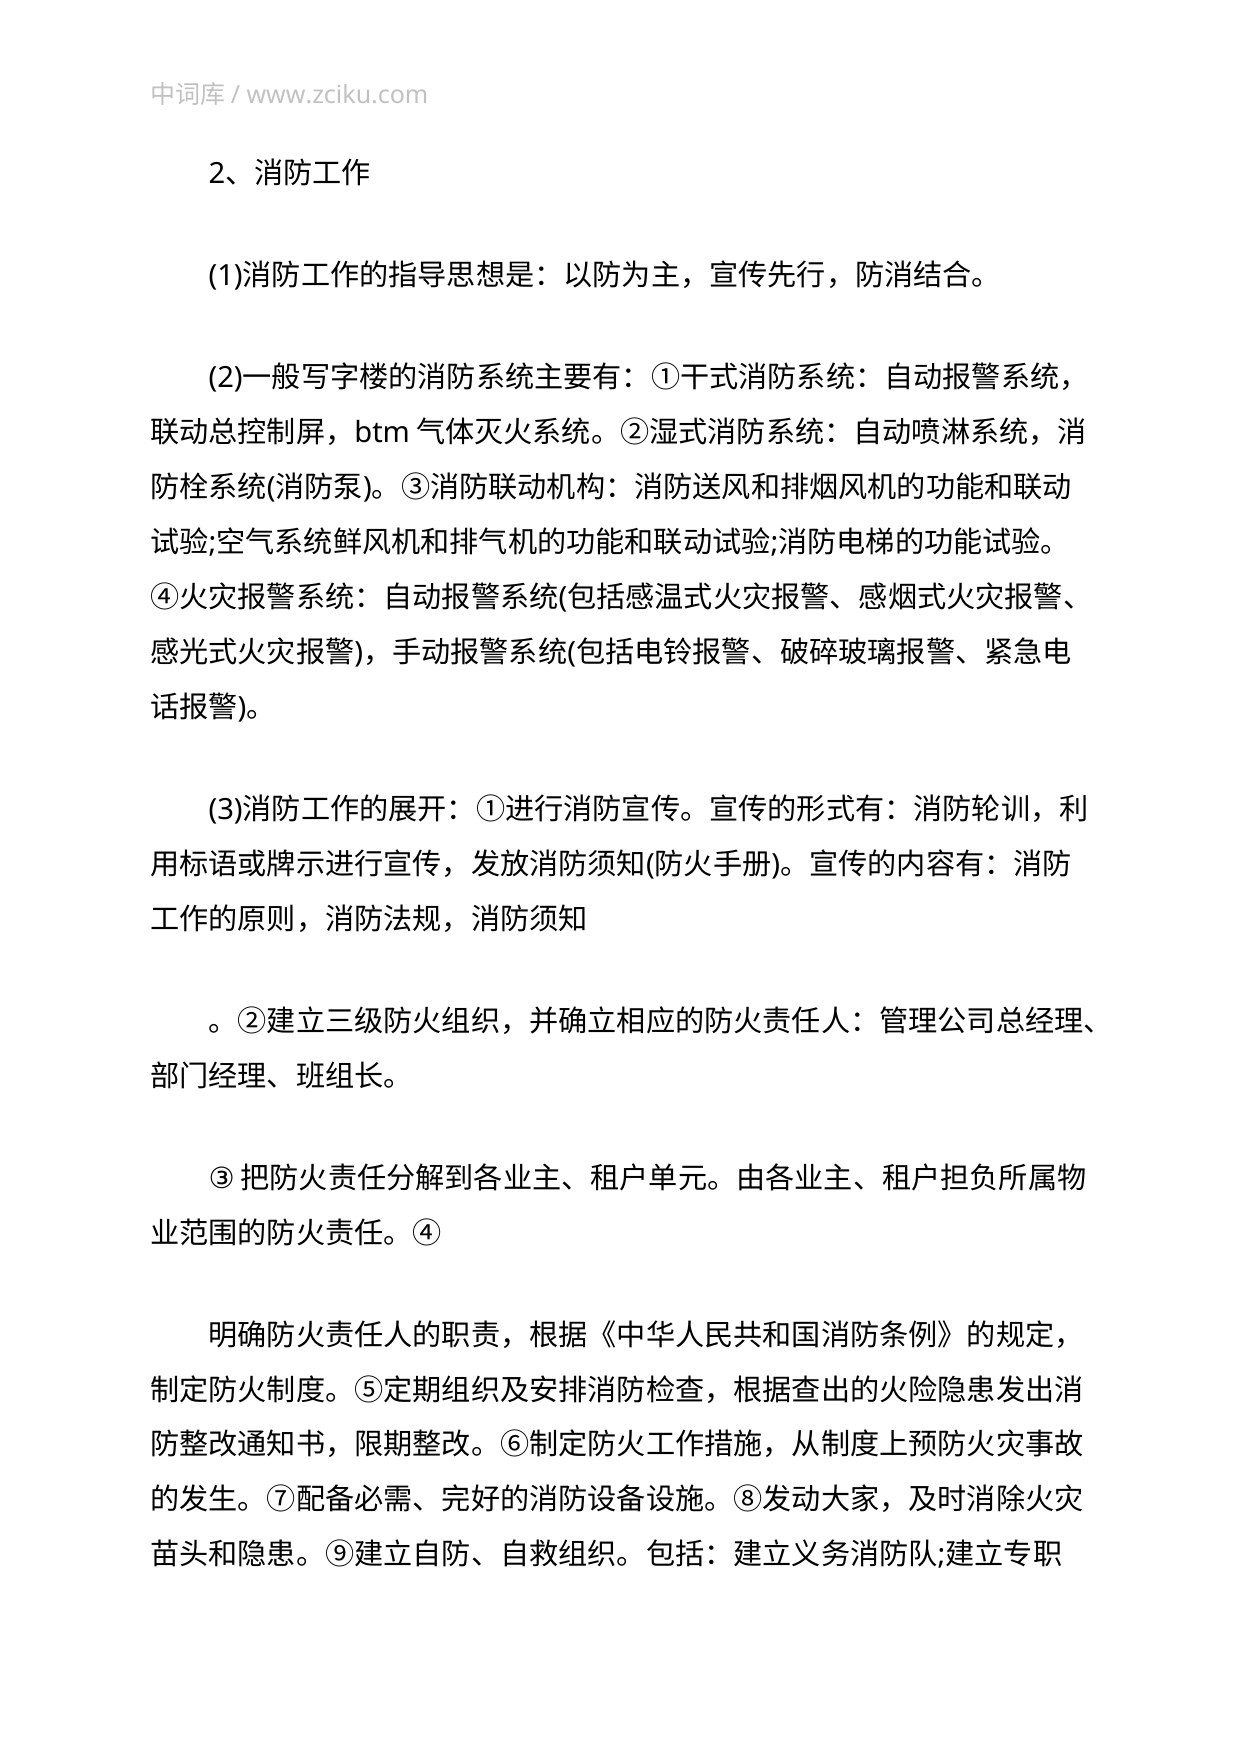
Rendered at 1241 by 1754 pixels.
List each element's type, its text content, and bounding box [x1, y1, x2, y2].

text (2)一般写字楼的消防系统主要有：①干式消防系统：自动报警系统，联动总控制屏，btm气体灭火系统。②湿式消防系统：自动喷淋系统，消防栓系统(消防泵)。③消防联动机构：消防送风和排烟风机的功能和联动试验;空气系统鲜风机和排气机的功能和联动试验;消防电梯的功能试验。④火灾报警系统：自动报警系统(包括感温式火灾报警、感烟式火灾报警、感光式火灾报警)，手动报警系统(包括电铃报警、破碎玻璃报警、紧急电话报警)。 [150, 354, 1090, 726]
text (3)消防工作的展开：①进行消防宣传。宣传的形式有：消防轮训，利用标语或牌示进行宣传，发放消防须知(防火手册)。宣传的内容有：消防工作的原则，消防法规，消防须知 [150, 786, 1090, 938]
text 。②建立三级防火组织，并确立相应的防火责任人：管理公司总经理、部门经理、班组长。 [150, 998, 1090, 1095]
text 2、消防工作 [150, 150, 1090, 192]
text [150, 1311, 1090, 1573]
text ③把防火责任分解到各业主、租户单元。由各业主、租户担负所属物业范围的防火责任。④ [150, 1154, 1090, 1252]
text (1)消防工作的指导思想是：以防为主，宣传先行，防消结合。 [150, 252, 1090, 294]
